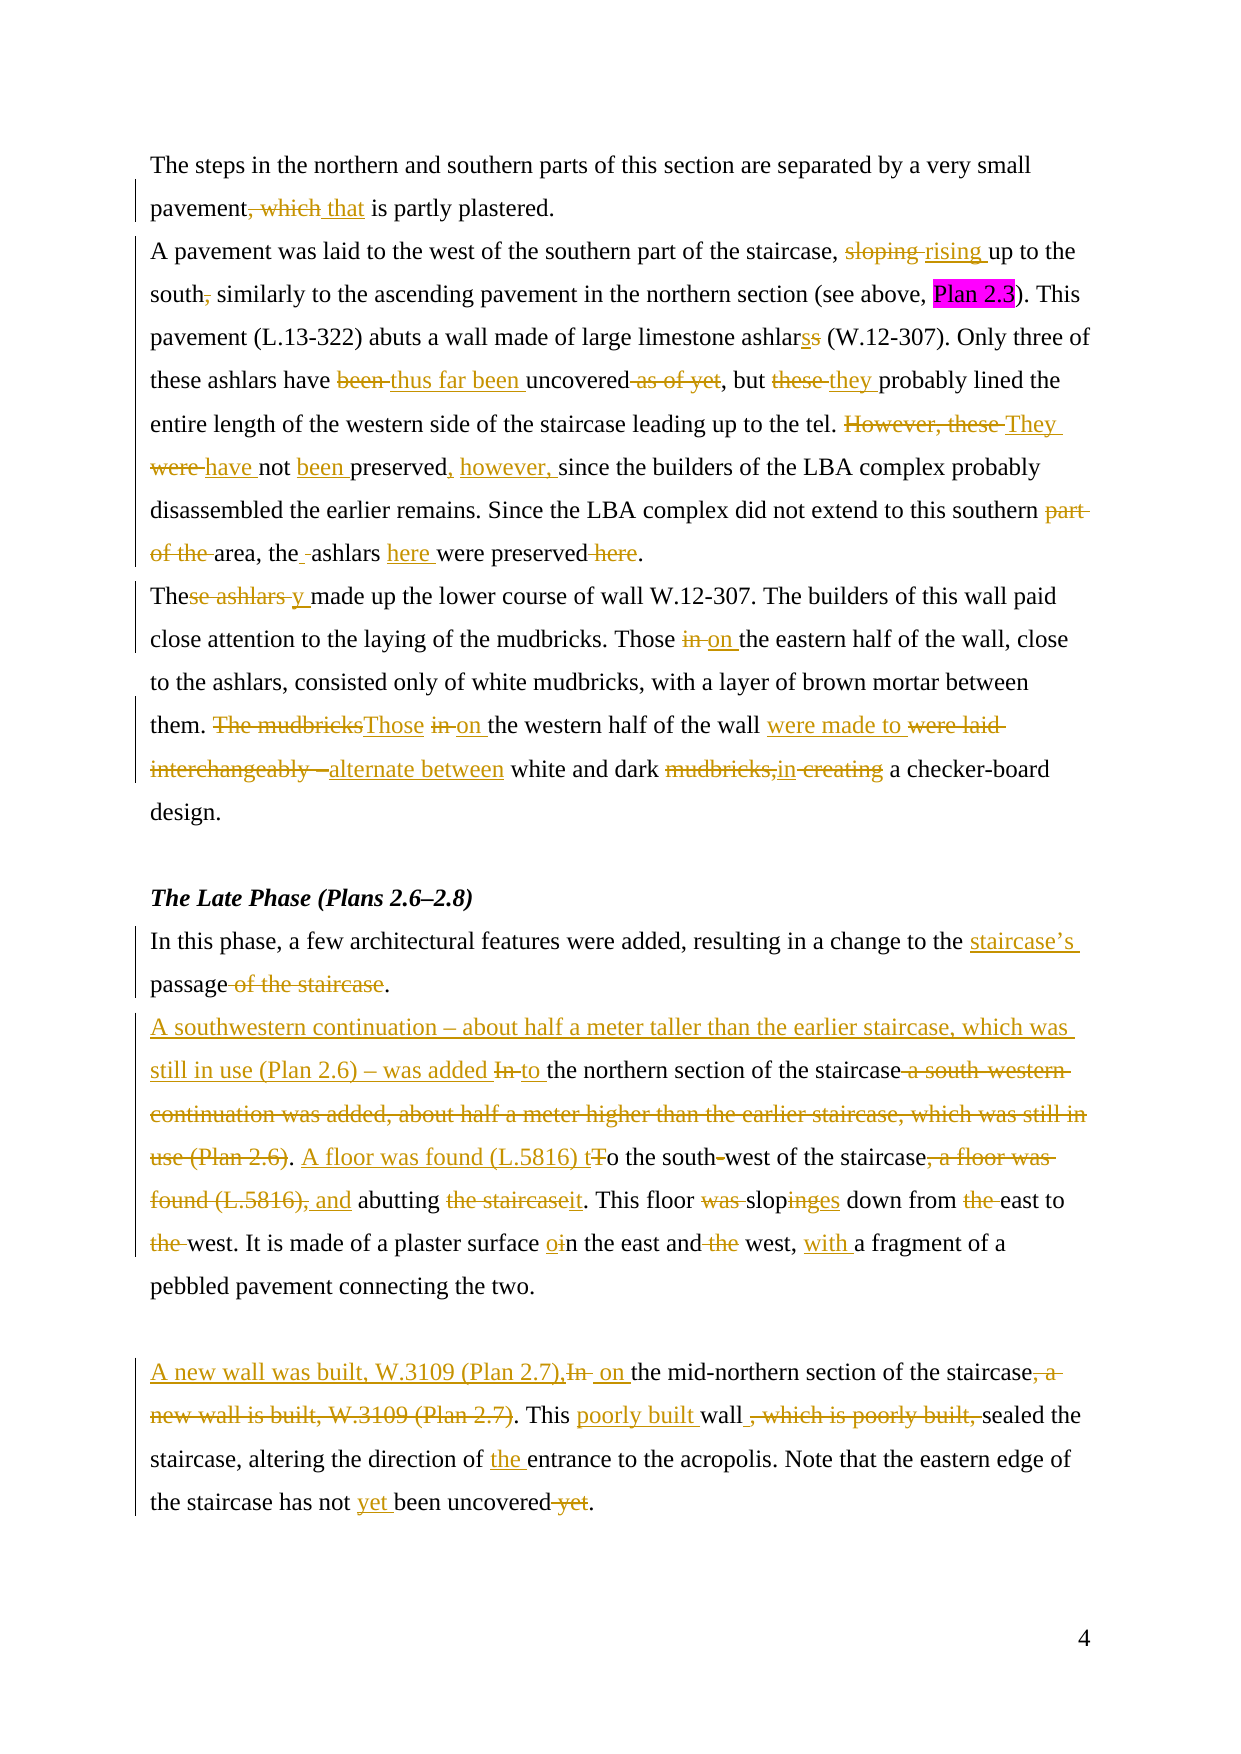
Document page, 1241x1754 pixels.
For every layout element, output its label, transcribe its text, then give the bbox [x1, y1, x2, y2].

text the northern section of the staircase. o the southwest of the staircase abutting . This floor slop down from east to west. It is made of a plaster surface n the east and west, a fragment of a pebbled pavement connecting the two. [150, 1012, 1090, 1300]
text The Late Phase (Plans 2.6–2.8) [150, 883, 1090, 912]
text The steps in the northern and southern parts of this section are separated by a very small pavement is partly plastered. [150, 150, 1090, 222]
text Themade up the lower course of wall W.12-307. The builders of this wall paid close attention to the laying of the mudbricks. Those the eastern half of the wall, close to the ashlars, consisted only of white mudbricks, with a layer of brown mortar between them. the western half of the wall white and dark a checker-board design. [150, 581, 1090, 826]
text the mid-northern section of the staircase. This wallsealed the staircase, altering the direction of entrance to the acropolis. Note that the eastern edge of the staircase has not been uncovered. [150, 1357, 1090, 1516]
text A pavement was laid to the west of the southern part of the staircase, up to the south similarly to the ascending pavement in the northern section (see above, Plan 2.3). This pavement (L.13-322) abuts a wall made of large limestone ashlar (W.12-307). Only three of these ashlars have uncovered, but probably lined the entire length of the western side of the staircase leading up to the tel. not preserved since the builders of the LBA complex probably disassembled the earlier remains. Since the LBA complex did not extend to this southern area, theashlars were preserved. [150, 236, 1090, 567]
text In this phase, a few architectural features were added, resulting in a change to the passage. [150, 926, 1090, 998]
